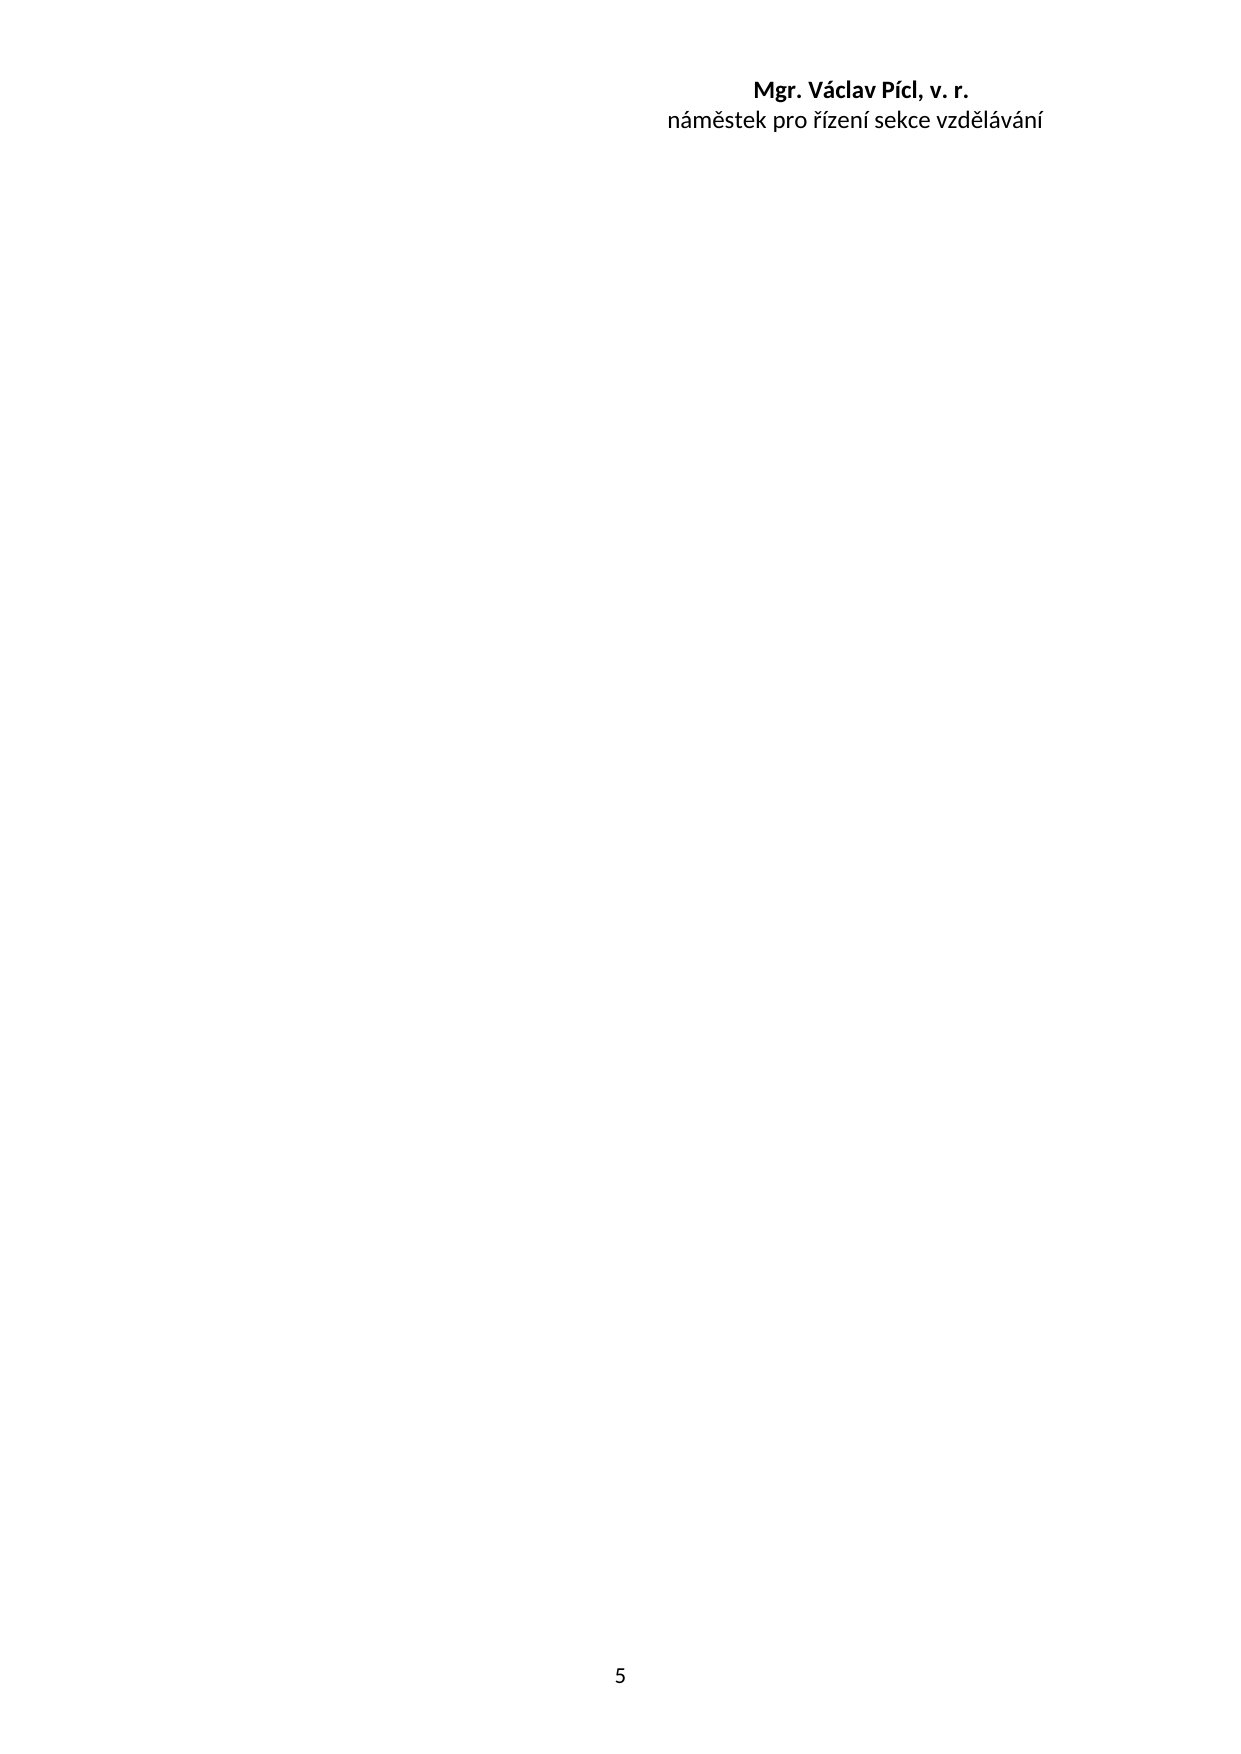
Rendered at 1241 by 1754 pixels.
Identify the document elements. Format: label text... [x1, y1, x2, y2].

text náměstek pro řízení sekce vzdělávání [118, 104, 1122, 135]
text Mgr. Václav Pícl, v. r. [118, 74, 1122, 104]
